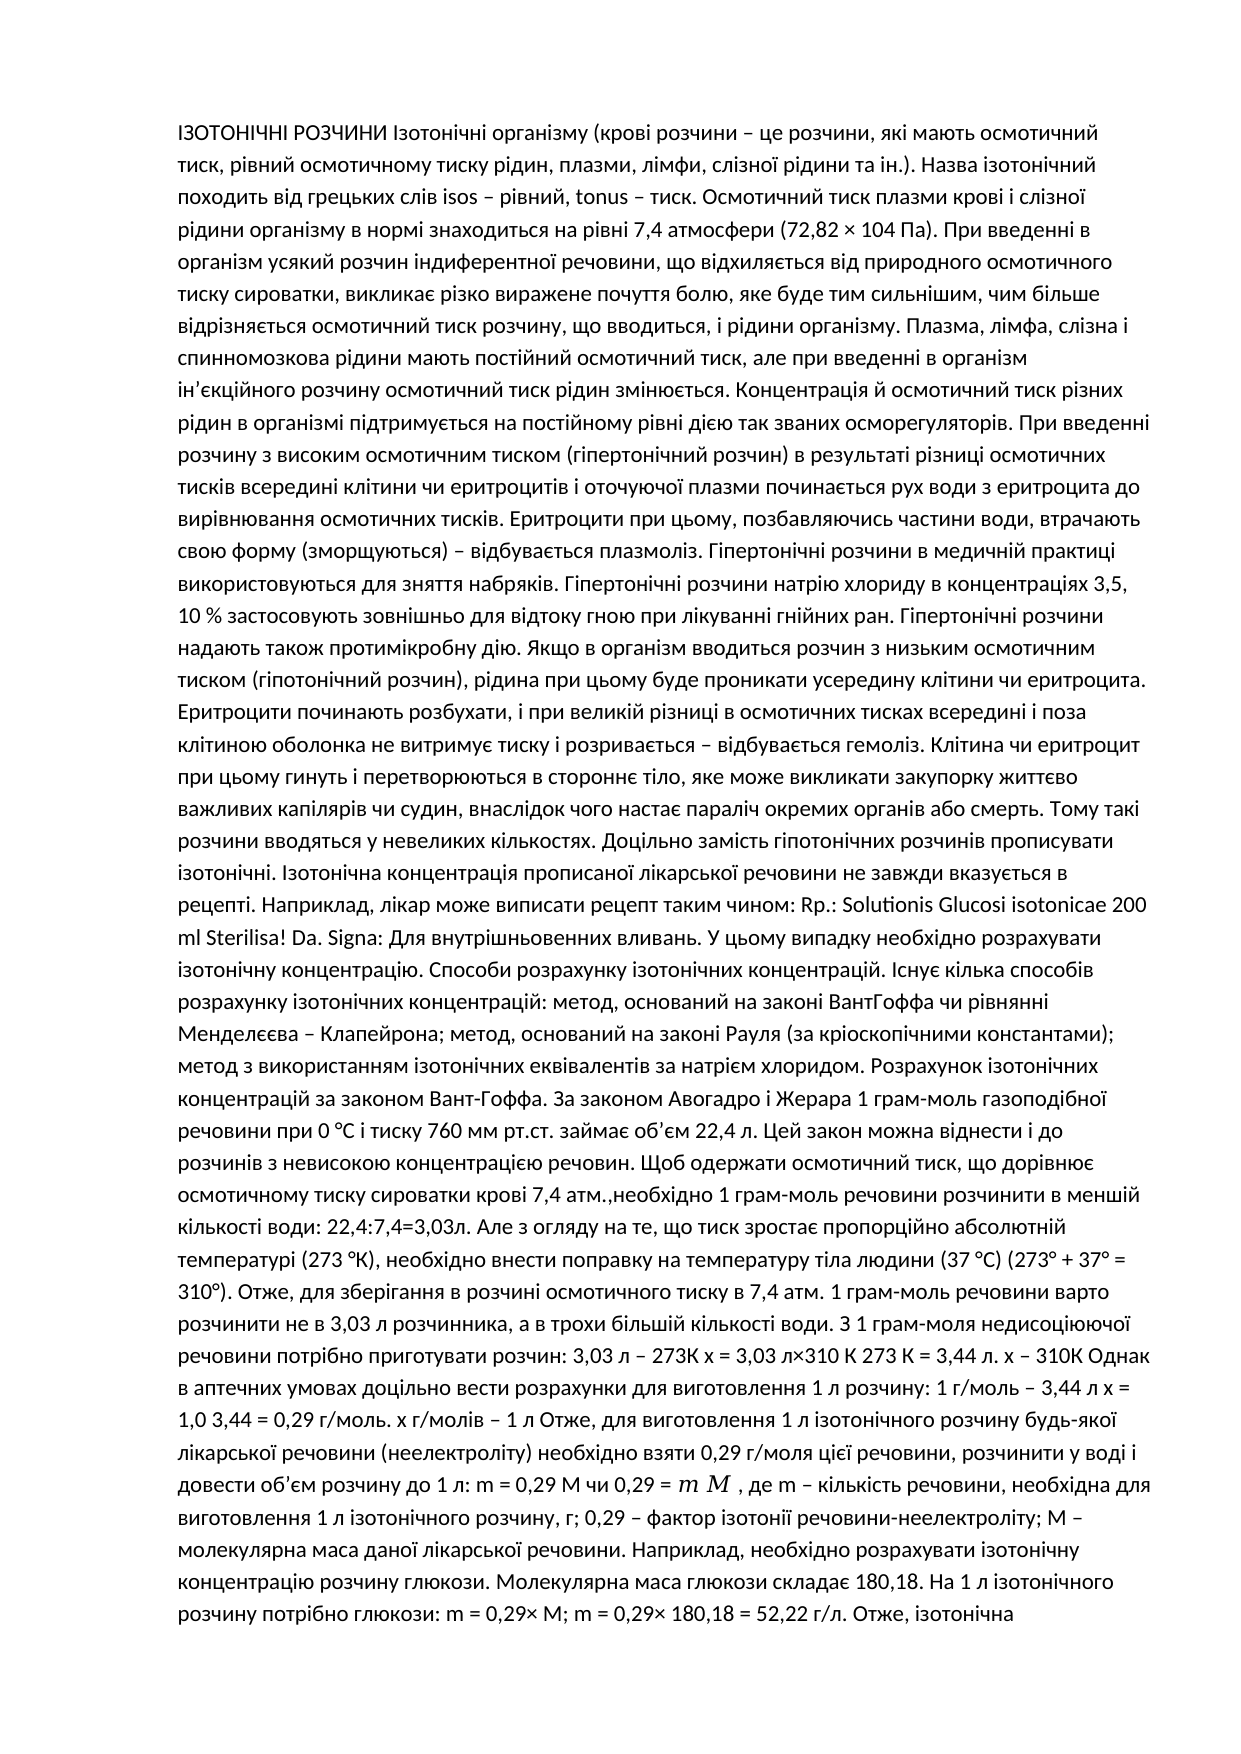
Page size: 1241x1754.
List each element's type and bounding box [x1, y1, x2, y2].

text [177, 118, 1152, 1627]
